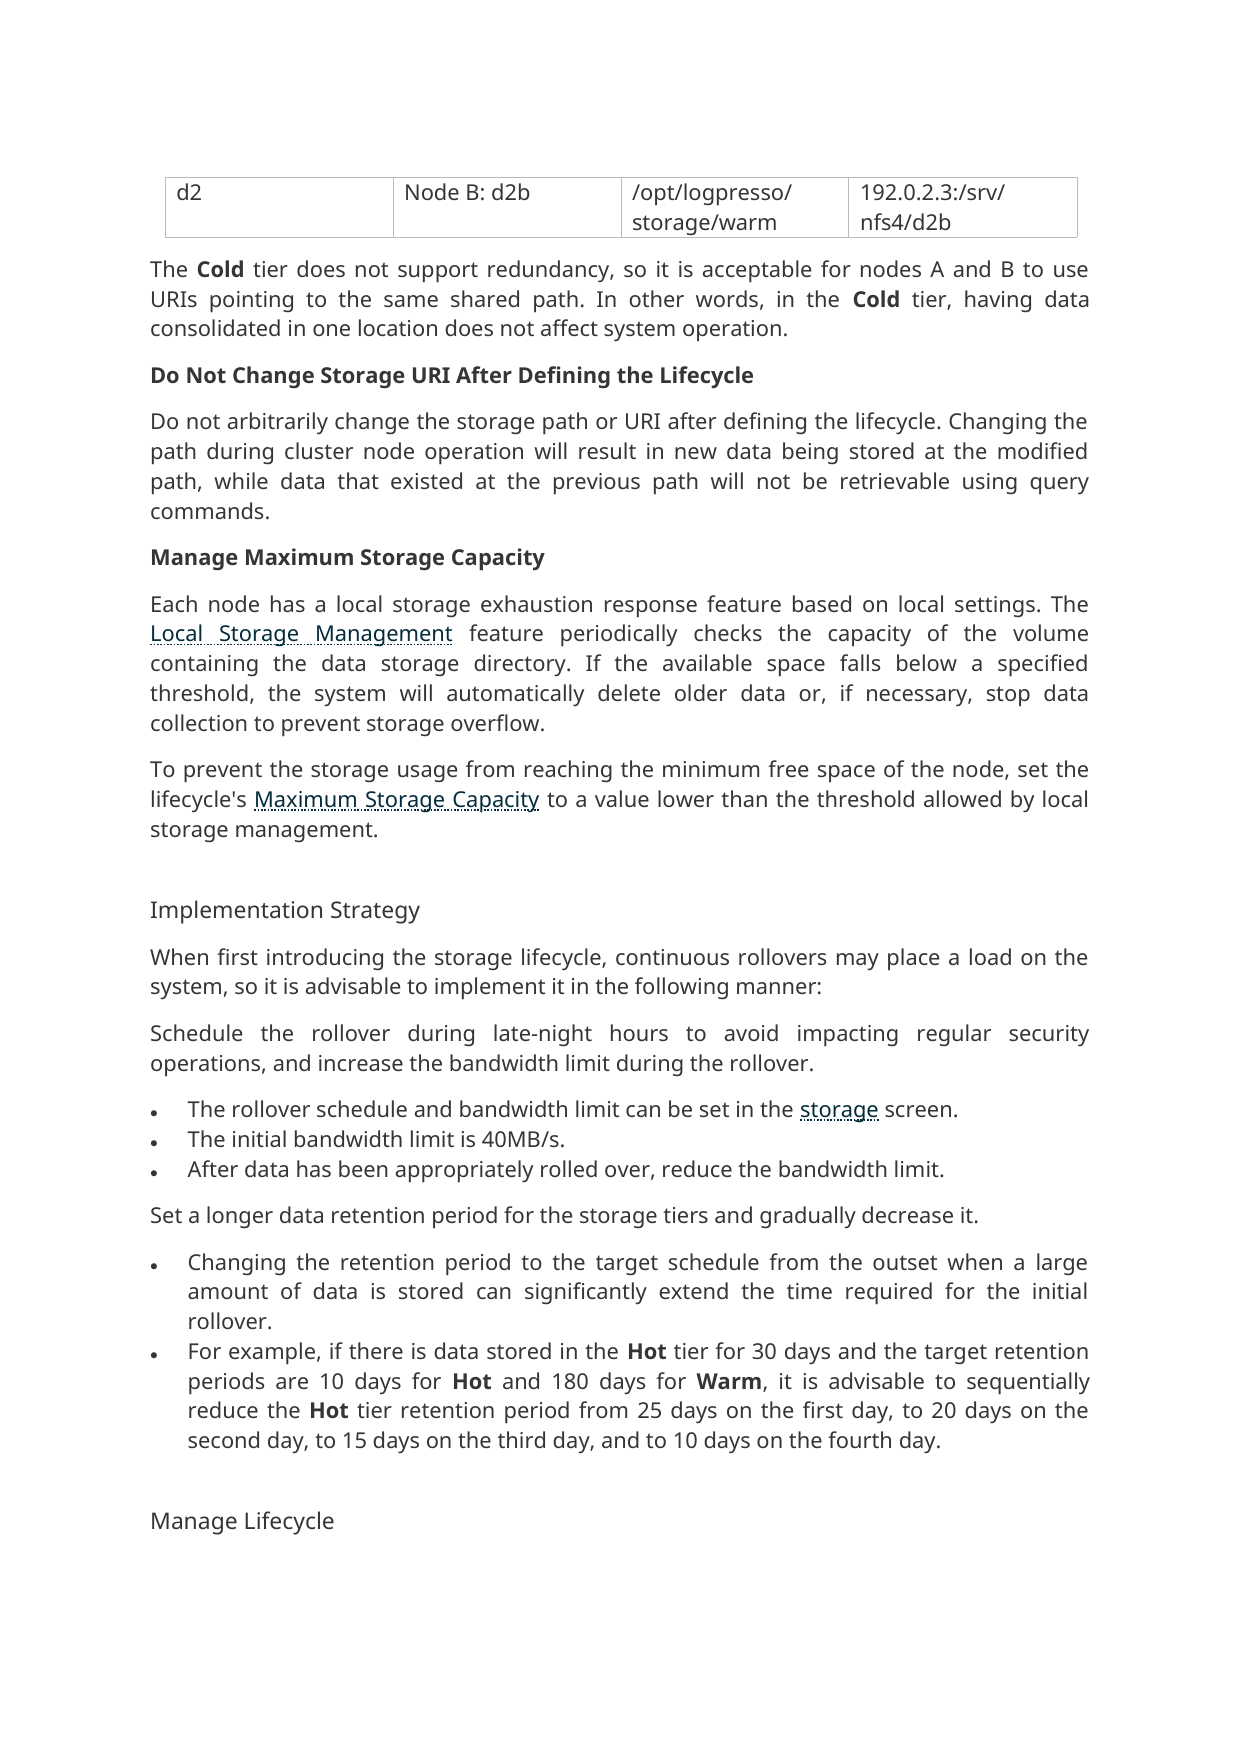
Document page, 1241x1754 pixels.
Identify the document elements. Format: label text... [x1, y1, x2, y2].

table_cell d2 [166, 178, 393, 237]
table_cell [622, 178, 848, 237]
text Manage Lifecycle [150, 1505, 1090, 1536]
text Manage Maximum Storage Capacity [150, 542, 1090, 572]
text Implementation Strategy [150, 894, 1090, 925]
table_cell Node B: d2b [394, 178, 621, 237]
list The initial bandwidth limit is 40MB/s. [150, 1124, 1090, 1154]
text Set a longer data retention period for the storage tiers and gradually decrease it. [150, 1200, 1090, 1230]
text When first introducing the storage lifecycle, continuous rollovers may place a load on the system, so it is advisable to implement it in the following manner: [150, 942, 1090, 1001]
list After data has been appropriately rolled over, reduce the bandwidth limit. [150, 1154, 1090, 1183]
text Schedule the rollover during late-night hours to avoid impacting regular security operations, and increase the bandwidth limit during the rollover. [150, 1018, 1090, 1077]
table_cell 192.0.2.3:/srv/nfs4/d2b [849, 178, 1077, 237]
text Each node has a local storage exhaustion response feature based on local settings. The Local Storage Management feature periodically checks the capacity of the volume containing the data storage directory. If the available space falls below a specified threshold, the system will automatically delete older data or, if necessary, stop data collection to prevent storage overflow. [150, 589, 1090, 738]
list The rollover schedule and bandwidth limit can be set in the storage screen. [150, 1094, 1090, 1124]
text To prevent the storage usage from reaching the minimum free space of the node, set the lifecycle's Maximum Storage Capacity to a value lower than the threshold allowed by local storage management. [150, 754, 1090, 844]
text Do not arbitrarily change the storage path or URI after defining the lifecycle. Changing the path during cluster node operation will result in new data being stored at the modified path, while data that existed at the previous path will not be retrievable using query commands. [150, 406, 1090, 526]
text The Cold tier does not support redundancy, so it is acceptable for nodes A and B to use URIs pointing to the same shared path. In other words, in the Cold tier, having data consolidated in one location does not affect system operation. [150, 254, 1090, 343]
list Changing the retention period to the target schedule from the outset when a large amount of data is stored can significantly extend the time required for the initial rollover. [150, 1247, 1090, 1336]
text Do Not Change Storage URI After Defining the Lifecycle [150, 360, 1090, 390]
list For example, if there is data stored in the Hot tier for 30 days and the target retention periods are 10 days for Hot and 180 days for Warm, it is advisable to sequentially reduce the Hot tier retention period from 25 days on the first day, to 20 days on the second day, to 15 days on the third day, and to 10 days on the fourth day. [150, 1336, 1090, 1455]
